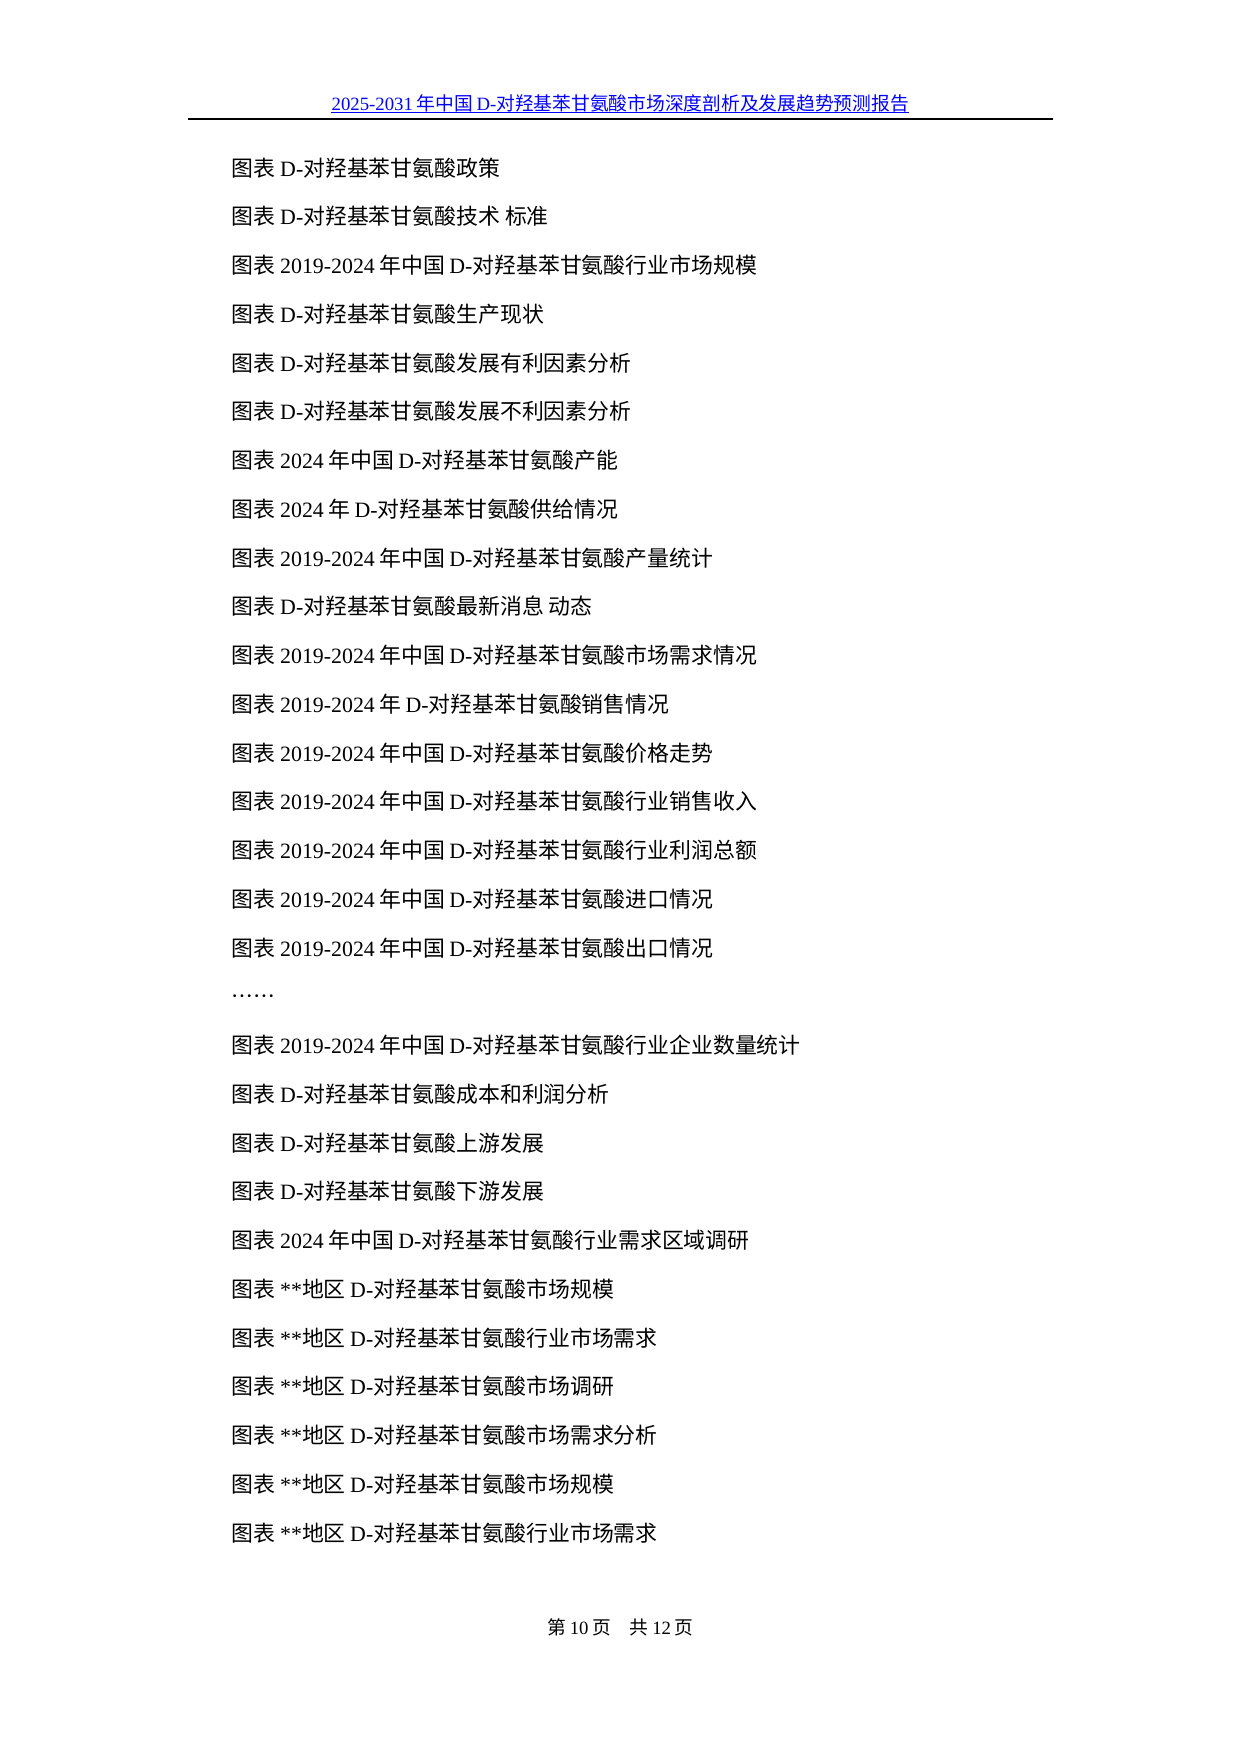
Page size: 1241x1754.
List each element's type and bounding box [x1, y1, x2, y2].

text [187, 150, 1053, 1548]
